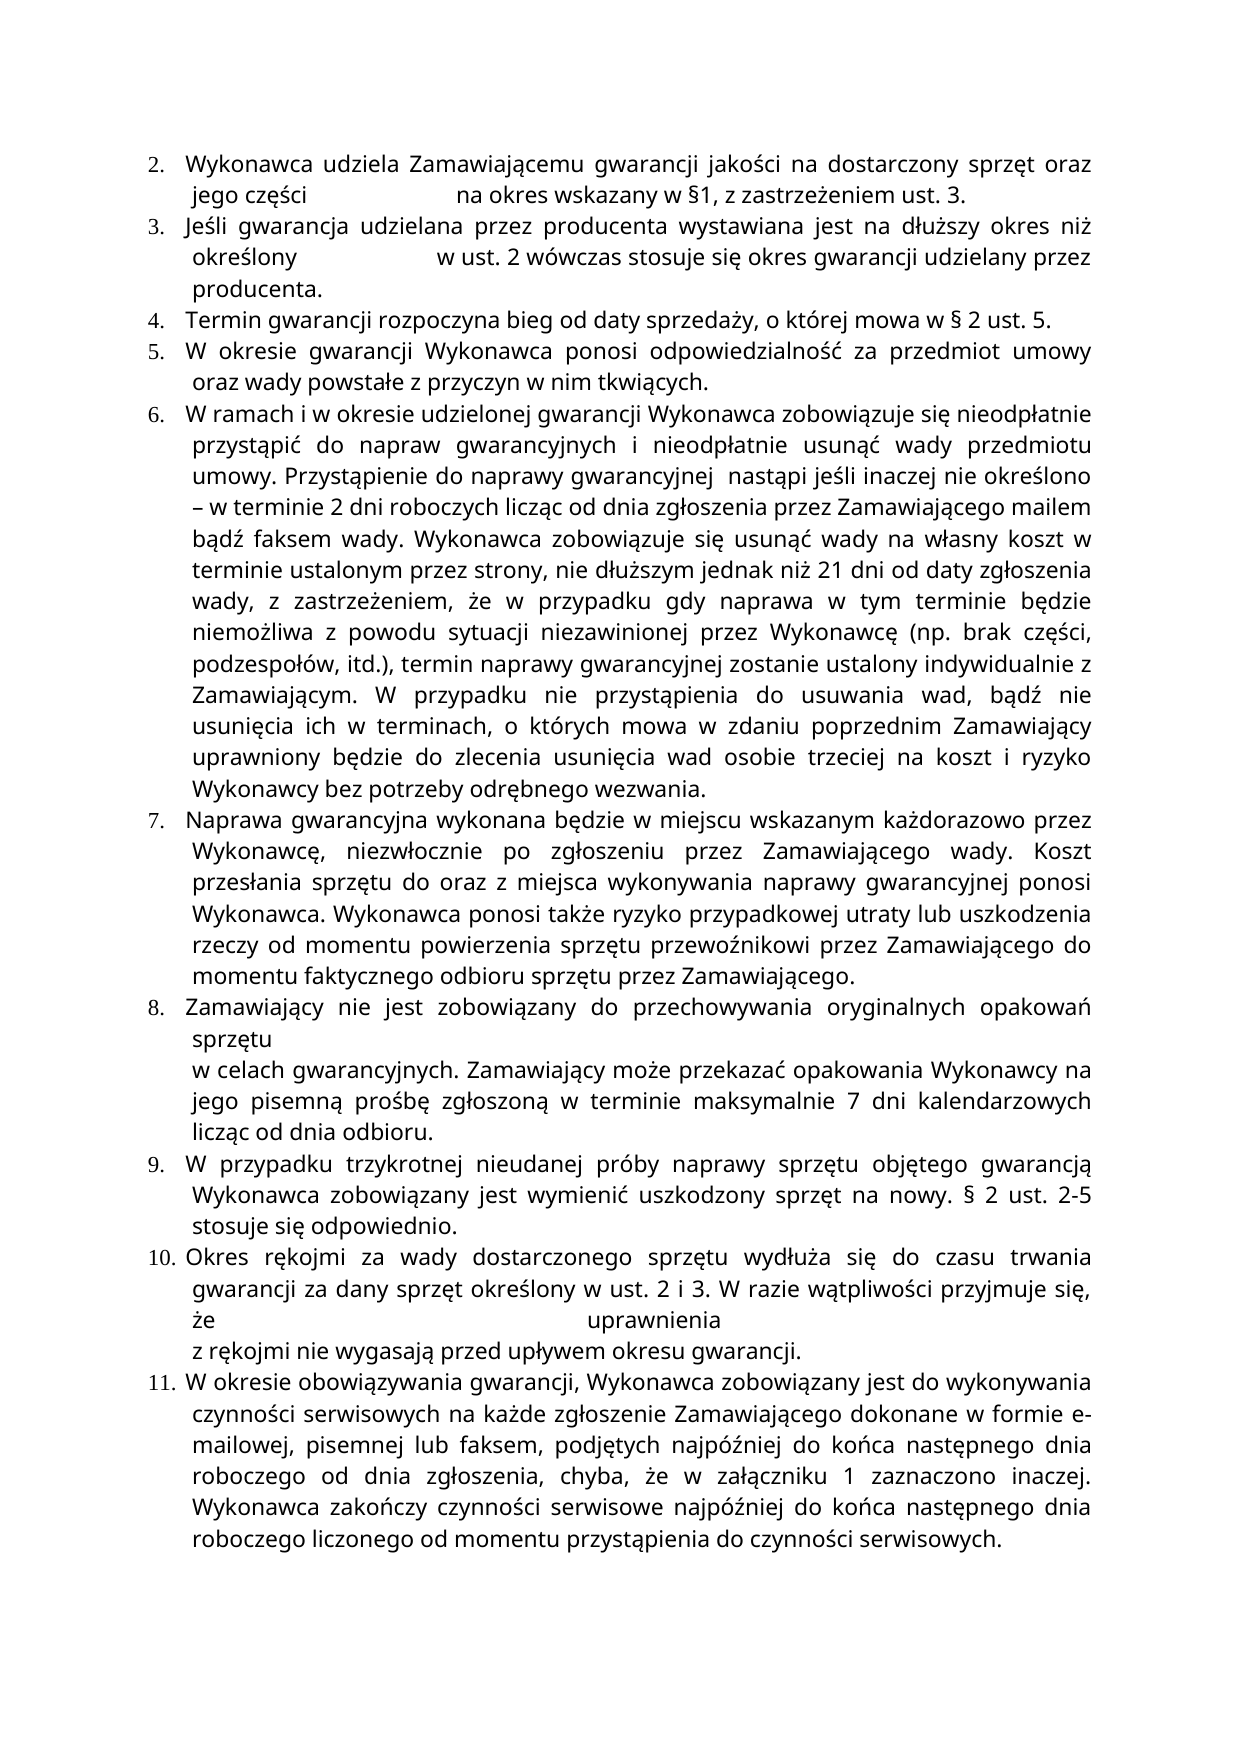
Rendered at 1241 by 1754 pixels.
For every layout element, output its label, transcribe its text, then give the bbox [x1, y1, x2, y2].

list Jeśli gwarancja udzielana przez producenta wystawiana jest na dłuższy okres niż określony w ust. 2 wówczas stosuje się okres gwarancji udzielany przez producenta. [148, 210, 1093, 304]
list W przypadku trzykrotnej nieudanej próby naprawy sprzętu objętego gwarancją Wykonawca zobowiązany jest wymienić uszkodzony sprzęt na nowy. § 2 ust. 2-5 stosuje się odpowiednio. [148, 1148, 1093, 1241]
list W ramach i w okresie udzielonej gwarancji Wykonawca zobowiązuje się nieodpłatnie przystąpić do napraw gwarancyjnych i nieodpłatnie usunąć wady przedmiotu umowy. Przystąpienie do naprawy gwarancyjnej nastąpi jeśli inaczej nie określono – w terminie 2 dni roboczych licząc od dnia zgłoszenia przez Zamawiającego mailem bądź faksem wady. Wykonawca zobowiązuje się usunąć wady na własny koszt w terminie ustalonym przez strony, nie dłuższym jednak niż 21 dni od daty zgłoszenia wady, z zastrzeżeniem, że w przypadku gdy naprawa w tym terminie będzie niemożliwa z powodu sytuacji niezawinionej przez Wykonawcę (np. brak części, podzespołów, itd.), termin naprawy gwarancyjnej zostanie ustalony indywidualnie z Zamawiającym. W przypadku nie przystąpienia do usuwania wad, bądź nie usunięcia ich w terminach, o których mowa w zdaniu poprzednim Zamawiający uprawniony będzie do zlecenia usunięcia wad osobie trzeciej na koszt i ryzyko Wykonawcy bez potrzeby odrębnego wezwania. [148, 398, 1093, 804]
list Naprawa gwarancyjna wykonana będzie w miejscu wskazanym każdorazowo przez Wykonawcę, niezwłocznie po zgłoszeniu przez Zamawiającego wady. Koszt przesłania sprzętu do oraz z miejsca wykonywania naprawy gwarancyjnej ponosi Wykonawca. Wykonawca ponosi także ryzyko przypadkowej utraty lub uszkodzenia rzeczy od momentu powierzenia sprzętu przewoźnikowi przez Zamawiającego do momentu faktycznego odbioru sprzętu przez Zamawiającego. [148, 804, 1093, 991]
list Wykonawca udziela Zamawiającemu gwarancji jakości na dostarczony sprzęt oraz jego części na okres wskazany w §1, z zastrzeżeniem ust. 3. [148, 148, 1093, 210]
list W okresie obowiązywania gwarancji, Wykonawca zobowiązany jest do wykonywania czynności serwisowych na każde zgłoszenie Zamawiającego dokonane w formie e-mailowej, pisemnej lub faksem, podjętych najpóźniej do końca następnego dnia roboczego od dnia zgłoszenia, chyba, że w załączniku 1 zaznaczono inaczej. Wykonawca zakończy czynności serwisowe najpóźniej do końca następnego dnia roboczego liczonego od momentu przystąpienia do czynności serwisowych. [148, 1366, 1093, 1554]
list W okresie gwarancji Wykonawca ponosi odpowiedzialność za przedmiot umowy oraz wady powstałe z przyczyn w nim tkwiących. [148, 335, 1093, 398]
list Okres rękojmi za wady dostarczonego sprzętu wydłuża się do czasu trwania gwarancji za dany sprzęt określony w ust. 2 i 3. W razie wątpliwości przyjmuje się, że uprawnienia z rękojmi nie wygasają przed upływem okresu gwarancji. [148, 1241, 1093, 1366]
list Termin gwarancji rozpoczyna bieg od daty sprzedaży, o której mowa w § 2 ust. 5. [148, 304, 1093, 335]
list Zamawiający nie jest zobowiązany do przechowywania oryginalnych opakowań sprzętu w celach gwarancyjnych. Zamawiający może przekazać opakowania Wykonawcy na jego pisemną prośbę zgłoszoną w terminie maksymalnie 7 dni kalendarzowych licząc od dnia odbioru. [148, 991, 1093, 1148]
